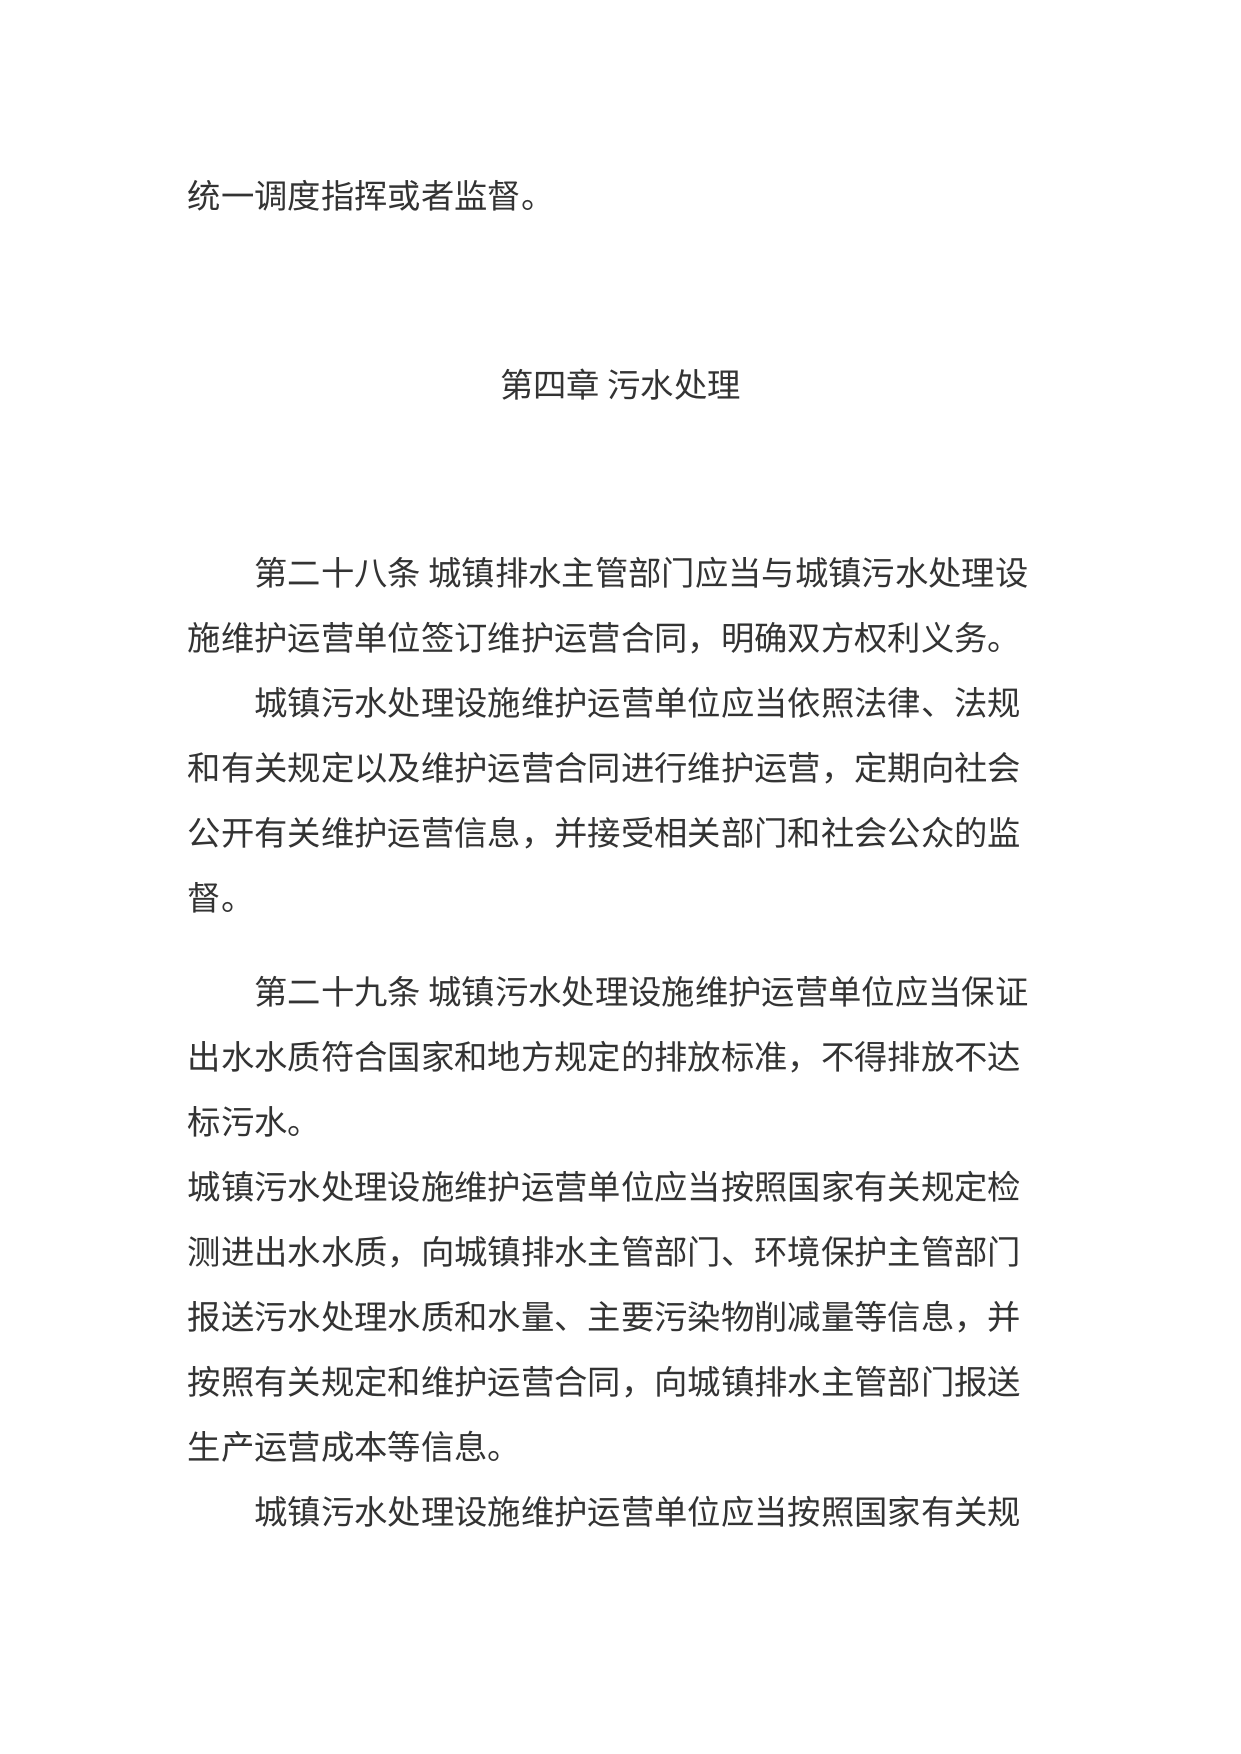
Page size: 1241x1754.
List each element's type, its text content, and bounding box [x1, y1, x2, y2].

text 第二十八条 城镇排水主管部门应当与城镇污水处理设施维护运营单位签订维护运营合同，明确双方权利义务。 城镇污水处理设施维护运营单位应当依照法律、法规和有关规定以及维护运营合同进行维护运营，定期向社会公开有关维护运营信息，并接受相关部门和社会公众的监督。 [187, 539, 1053, 929]
text 第四章 污水处理 [187, 350, 1053, 415]
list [187, 162, 1053, 227]
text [187, 958, 1053, 1543]
